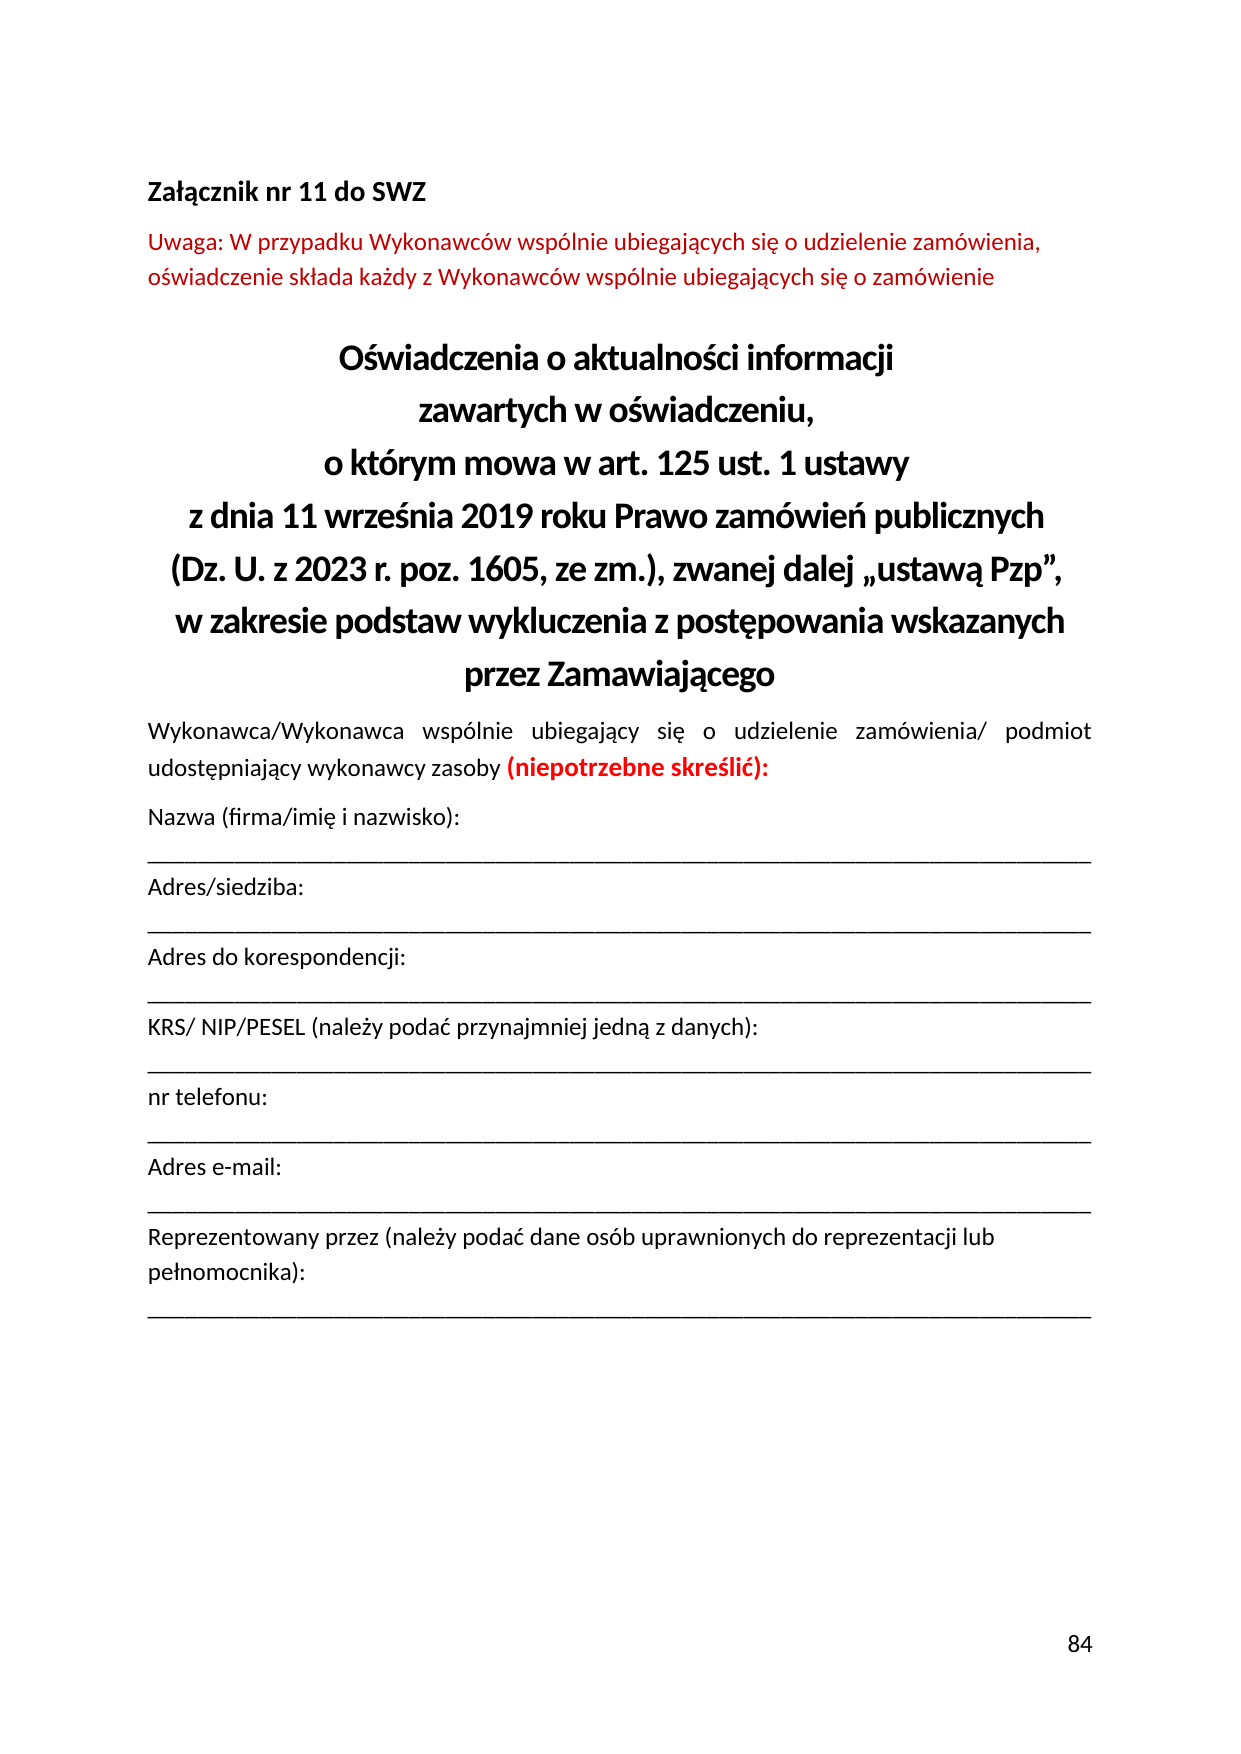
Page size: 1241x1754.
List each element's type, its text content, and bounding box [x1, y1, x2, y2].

text Reprezentowany przez (należy podać dane osób uprawnionych do reprezentacji lub pełnomocnika): [148, 1221, 1092, 1321]
text nr telefonu: [148, 1081, 1092, 1146]
subtitle Oświadczenia o aktualności informacji zawartych w oświadczeniu, o którym mowa w art. 125 ust. 1 ustawy z dnia 11 września 2019 roku Prawo zamówień publicznych (Dz. U. z 2023 r. poz. 1605, ze zm.), zwanej dalej „ustawą Pzp”, w zakresie podstaw wykluczenia z postępowania wskazanych przez Zamawiającego [148, 334, 1092, 696]
text Adres do korespondencji: [148, 941, 1092, 1006]
text KRS/ NIP/PESEL (należy podać przynajmniej jedną z danych): [148, 1011, 1092, 1076]
subtitle Załącznik nr 11 do SWZ [148, 173, 1092, 208]
text Wykonawca/Wykonawca wspólnie ubiegający się o udzielenie zamówienia/ podmiot udostępniający wykonawcy zasoby (niepotrzebne skreślić): [148, 715, 1092, 783]
text Uwaga: W przypadku Wykonawców wspólnie ubiegających się o udzielenie zamówienia, oświadczenie składa każdy z Wykonawców wspólnie ubiegających się o zamówienie [148, 226, 1092, 292]
text Adres e-mail: [148, 1151, 1092, 1216]
text Nazwa (firma/imię i nazwisko): [148, 801, 1092, 866]
text Adres/siedziba: [148, 871, 1092, 936]
